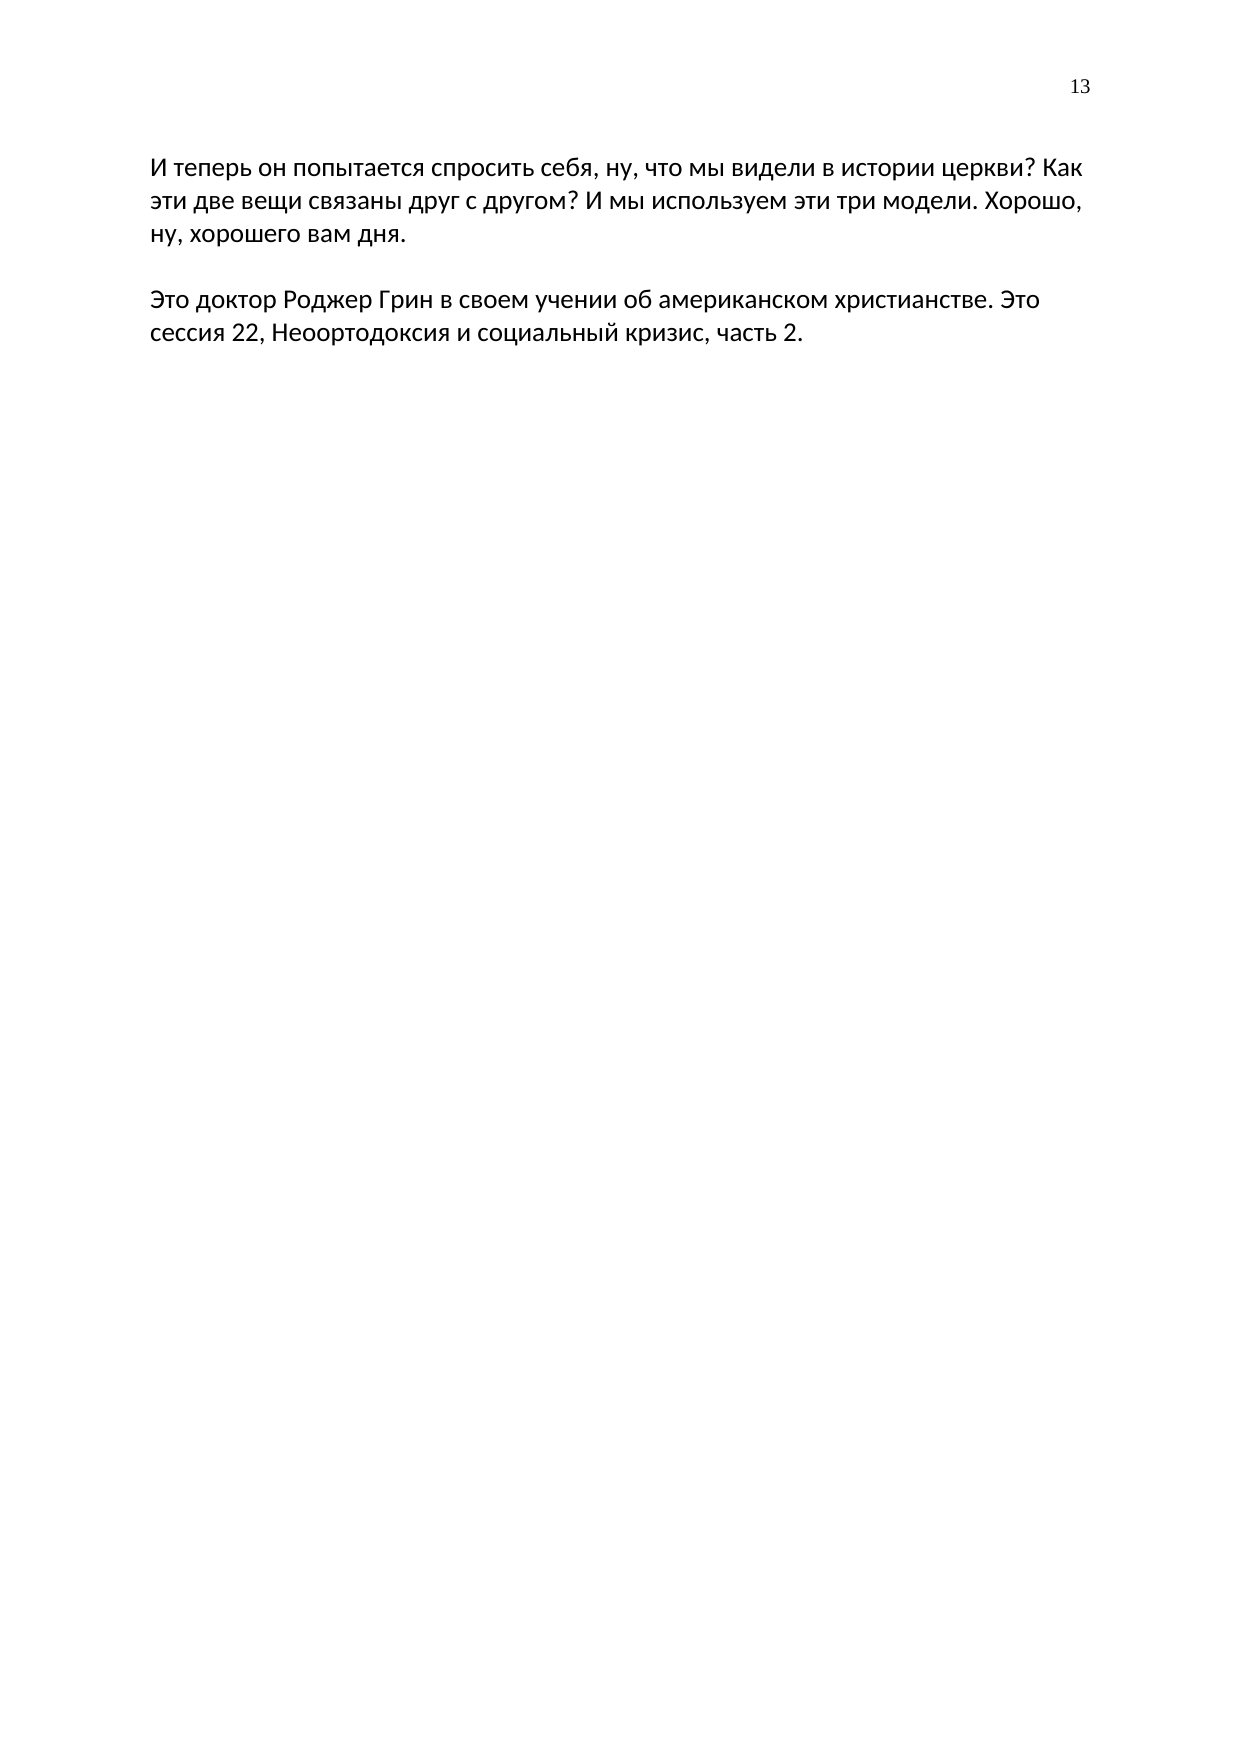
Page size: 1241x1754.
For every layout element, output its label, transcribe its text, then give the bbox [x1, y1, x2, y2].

text Это доктор Роджер Грин в своем учении об американском христианстве. Это сессия 22, Неоортодоксия и социальный кризис, часть 2. [150, 282, 1090, 372]
text И теперь он попытается спросить себя, ну, что мы видели в истории церкви? Как эти две вещи связаны друг с другом? И мы используем эти три модели. Хорошо, ну, хорошего вам дня. [150, 150, 1090, 249]
